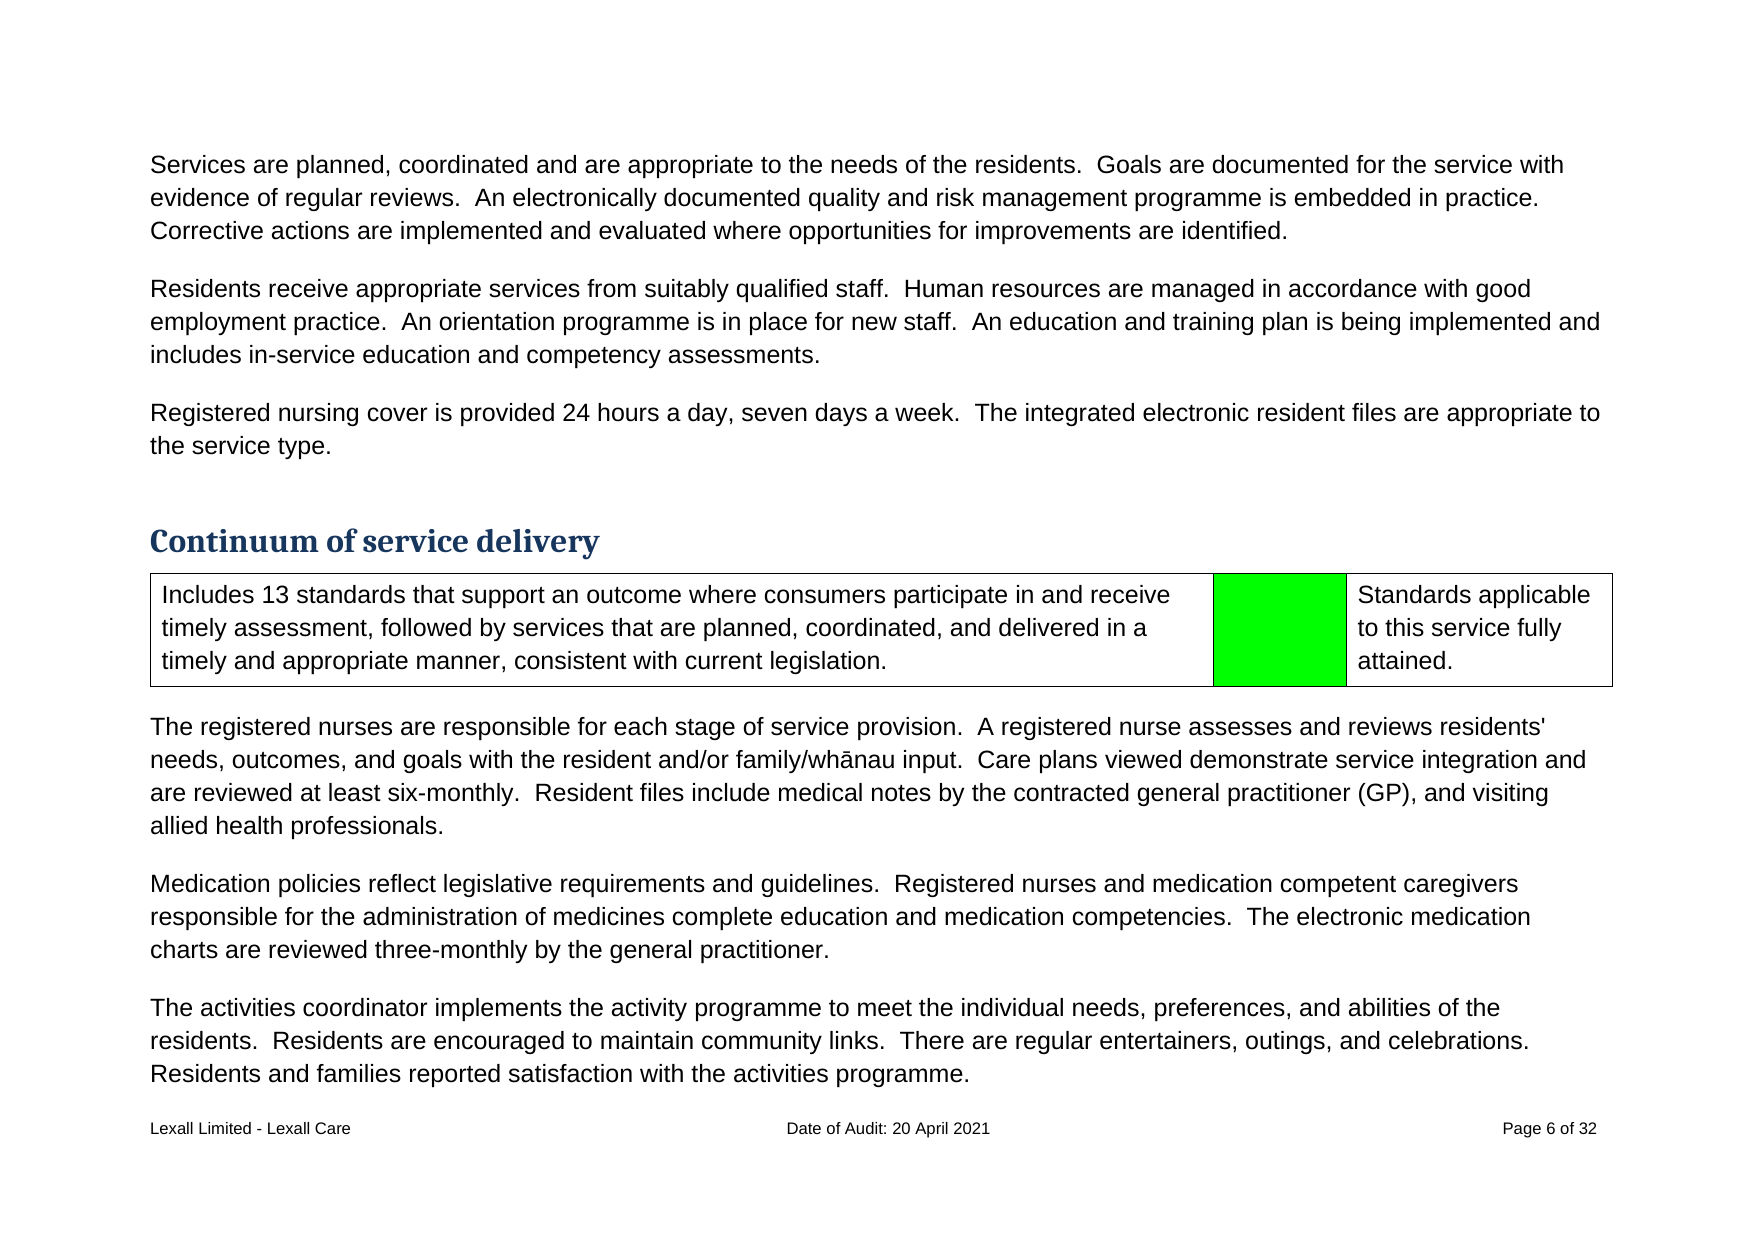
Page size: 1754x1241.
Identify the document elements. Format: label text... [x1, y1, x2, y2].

table_header Includes 13 standards that support an outcome where consumers participate in and receive timely assessment, followed by services that are planned, coordinated, and delivered in a timely and appropriate manner, consistent with current legislation. [151, 574, 1213, 686]
text Medication policies reflect legislative requirements and guidelines. Registered nurses and medication competent caregivers responsible for the administration of medicines complete education and medication competencies. The electronic medication charts are reviewed three-monthly by the general practitioner. [150, 869, 1604, 963]
text Residents receive appropriate services from suitably qualified staff. Human resources are managed in accordance with good employment practice. An orientation programme is in place for new staff. An education and training plan is being implemented and includes in-service education and competency assessments. [150, 274, 1604, 369]
text Services are planned, coordinated and are appropriate to the needs of the residents. Goals are documented for the service with evidence of regular reviews. An electronically documented quality and risk management programme is embedded in practice. Corrective actions are implemented and evaluated where opportunities for improvements are identified. [150, 150, 1604, 245]
table_header Standards applicable to this service fully attained. [1347, 574, 1612, 686]
subtitle Continuum of service delivery [150, 522, 1604, 561]
text The activities coordinator implements the activity programme to meet the individual needs, preferences, and abilities of the residents. Residents are encouraged to maintain community links. There are regular entertainers, outings, and celebrations. Residents and families reported satisfaction with the activities programme. [150, 993, 1604, 1088]
text The registered nurses are responsible for each stage of service provision. A registered nurse assesses and reviews residents' needs, outcomes, and goals with the resident and/or family/whānau input. Care plans viewed demonstrate service integration and are reviewed at least six-monthly. Resident files include medical notes by the contracted general practitioner (GP), and visiting allied health professionals. [150, 712, 1604, 839]
table_header [1214, 574, 1346, 686]
text Registered nursing cover is provided 24 hours a day, seven days a week. The integrated electronic resident files are appropriate to the service type. [150, 398, 1604, 460]
